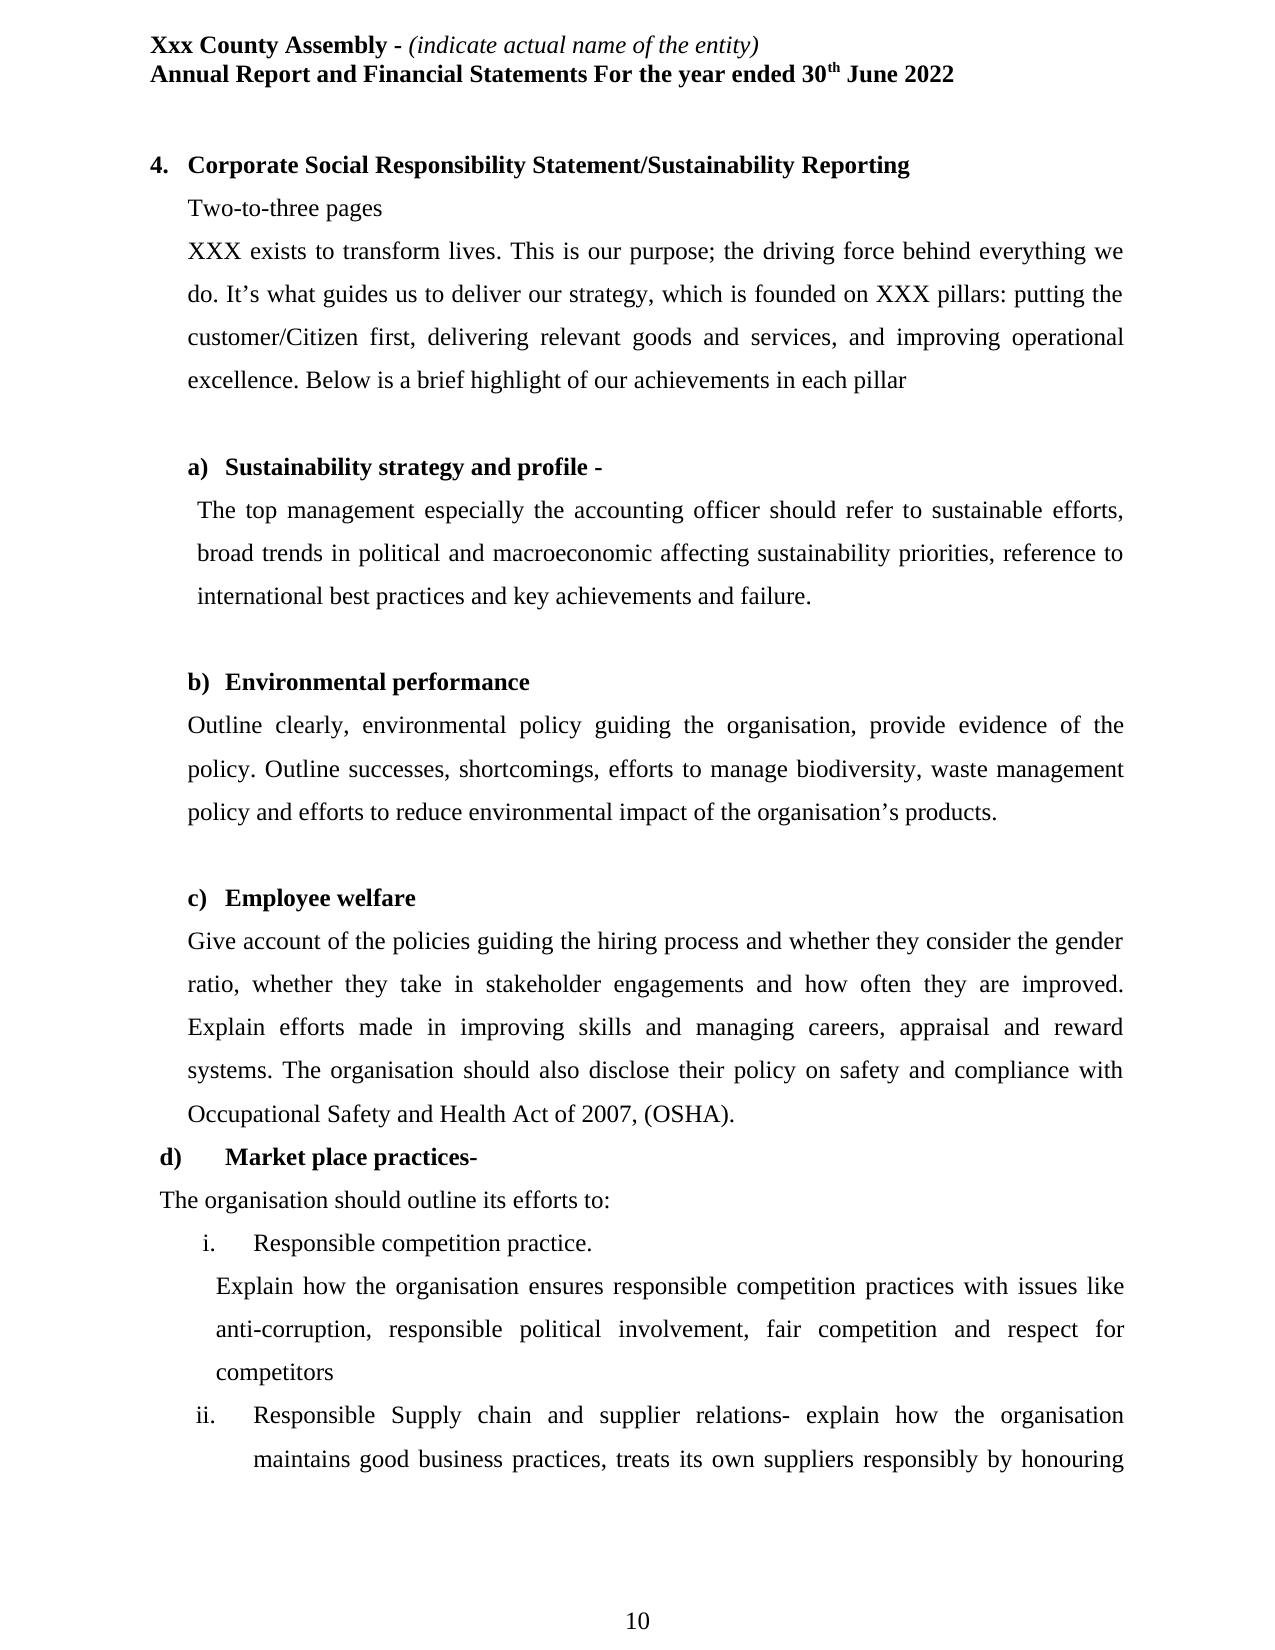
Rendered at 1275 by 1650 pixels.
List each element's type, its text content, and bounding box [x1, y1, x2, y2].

text Outline clearly, environmental policy guiding the organisation, provide evidence of the policy. Outline successes, shortcomings, efforts to manage biodiversity, waste management policy and efforts to reduce environmental impact of the organisation’s products. [187, 711, 1125, 826]
list Sustainability strategy and profile - [187, 452, 1125, 481]
list Employee welfare [187, 883, 1125, 912]
list Environmental performance [187, 667, 1125, 696]
text XXX exists to transform lives. This is our purpose; the driving force behind everything we do. It’s what guides us to deliver our strategy, which is founded on XXX pillars: putting the customer/Citizen first, delivering relevant goods and services, and improving operational excellence. Below is a brief highlight of our achievements in each pillar [187, 236, 1125, 394]
text The top management especially the accounting officer should refer to sustainable efforts, broad trends in political and macroeconomic affecting sustainability priorities, reference to international best practices and key achievements and failure. [197, 495, 1125, 610]
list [216, 1401, 1125, 1472]
text The organisation should outline its efforts to: [159, 1185, 1125, 1214]
text Give account of the policies guiding the hiring process and whether they consider the gender ratio, whether they take in stakeholder engagements and how often they are improved. Explain efforts made in improving skills and managing careers, appraisal and reward systems. The organisation should also disclose their policy on safety and compliance with Occupational Safety and Health Act of 2007, (OSHA). [187, 926, 1125, 1127]
subtitle Corporate Social Responsibility Statement/Sustainability Reporting [150, 150, 1125, 179]
list Responsible competition practice. [216, 1228, 1125, 1257]
text Explain how the organisation ensures responsible competition practices with issues like anti-corruption, responsible political involvement, fair competition and respect for competitors [216, 1271, 1125, 1386]
text Two-to-three pages [150, 193, 1125, 222]
list Market place practices- [159, 1142, 1125, 1171]
